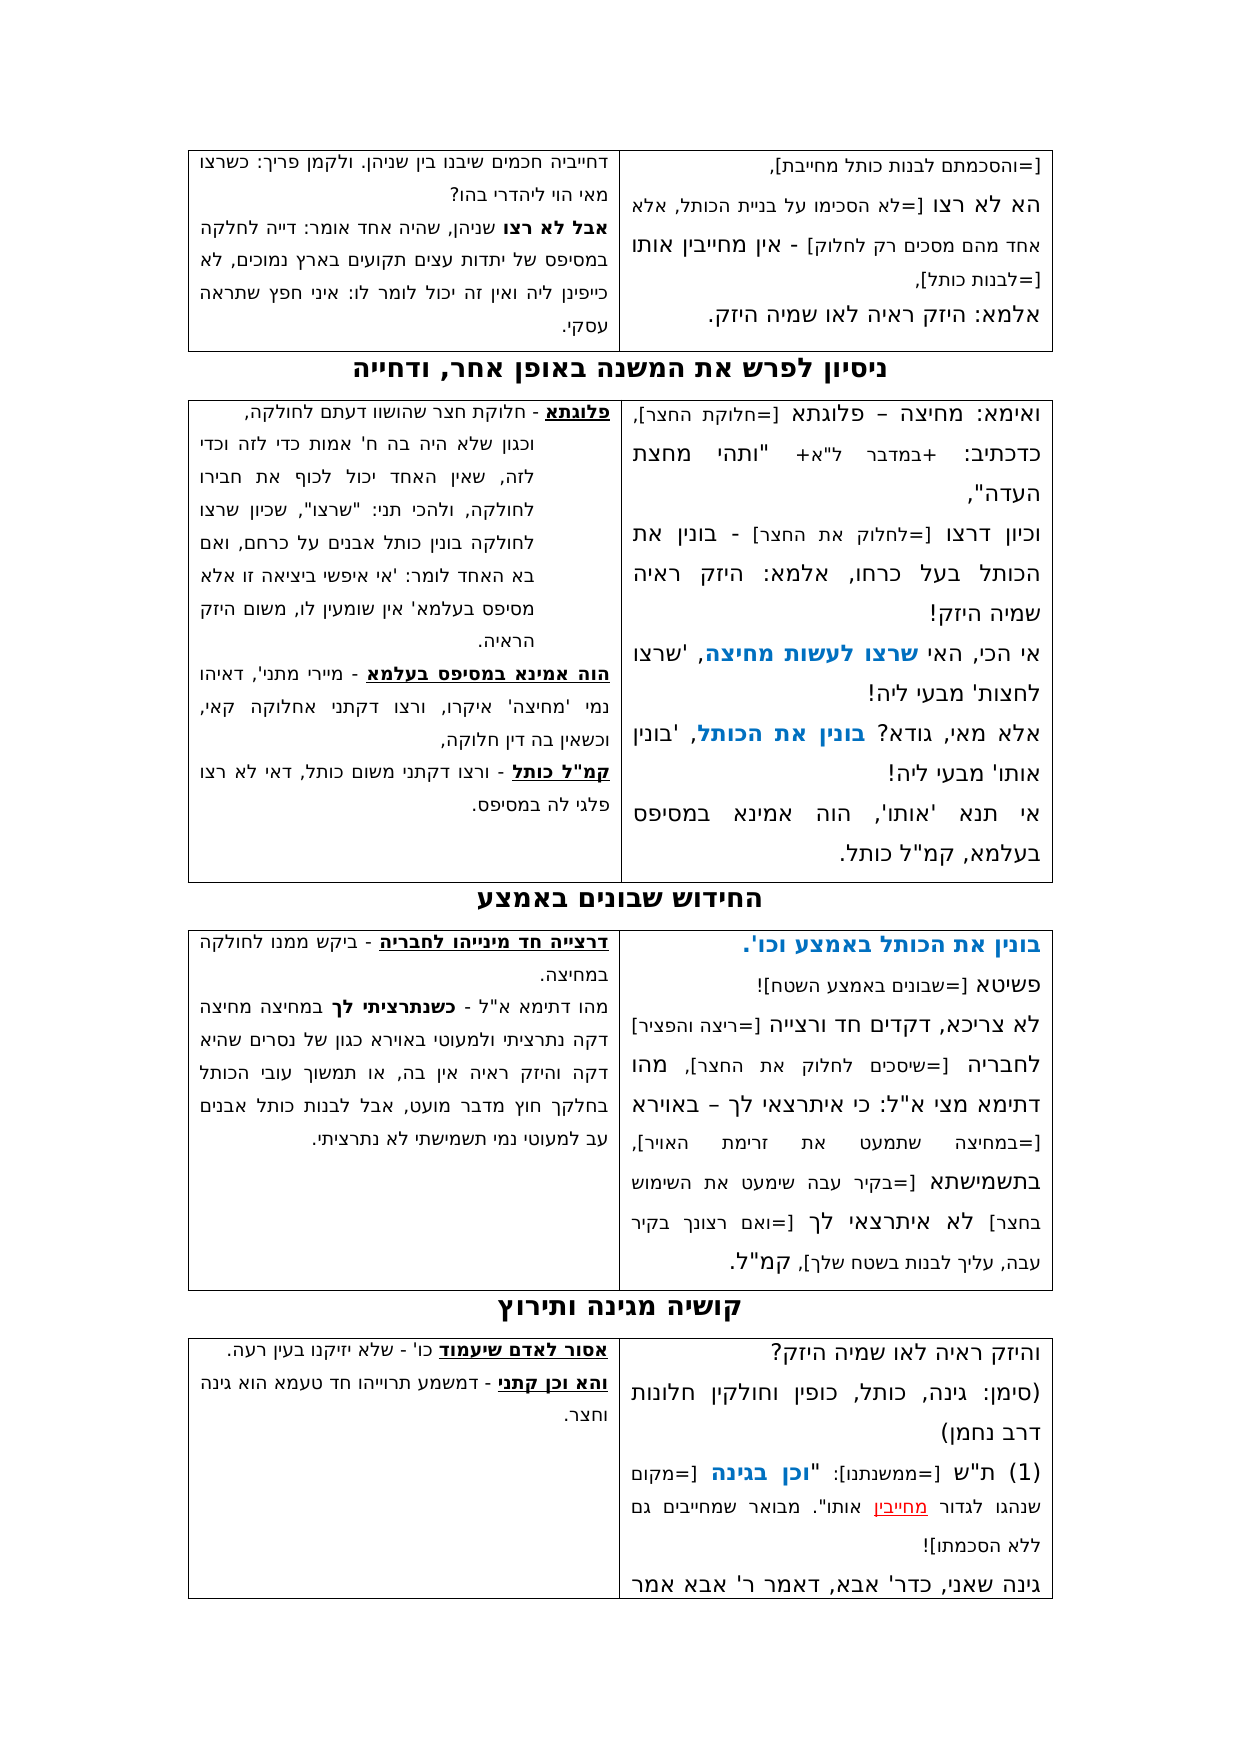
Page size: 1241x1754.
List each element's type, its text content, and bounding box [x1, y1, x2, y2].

table_header בונין את הכותל באמצע וכו'. פשיטא [=שבונים באמצע השטח]! לא צריכא, דקדים חד ורצייה [=ריצה והפציר] לחבריה [=שיסכים לחלוק את החצר], מהו דתימא מצי א"ל: כי איתרצאי לך – באוירא [=במחיצה שתמעט את זרימת האויר], בתשמישתא [=בקיר עבה שימעט את השימוש בחצר] לא איתרצאי לך [=ואם רצונך בקיר עבה, עליך לבנות בשטח שלך], קמ"ל. [620, 931, 1052, 1289]
subtitle קושיה מגינה ותירוץ [187, 1291, 1053, 1322]
table_header דרצייה חד מינייהו לחבריה - ביקש ממנו לחולקה במחיצה. מהו דתימא א"ל - כשנתרציתי לך במחיצה מחיצה דקה נתרציתי ולמעוטי באוירא כגון של נסרים שהיא דקה והיזק ראיה אין בה, או תמשוך עובי הכותל בחלקך חוץ מדבר מועט, אבל לבנות כותל אבנים עב למעוטי נמי תשמישתי לא נתרציתי. [189, 931, 619, 1289]
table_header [620, 1339, 1052, 1598]
table_header פלוגתא - חלוקת חצר שהושוו דעתם לחולקה, וכגון שלא היה בה ח' אמות כדי לזה וכדי לזה, שאין האחד יכול לכוף את חבירו לחולקה, ולהכי תני: "שרצו", שכיון שרצו לחולקה בונין כותל אבנים על כרחם, ואם בא האחד לומר: 'אי איפשי ביציאה זו אלא מסיפס בעלמא' אין שומעין לו, משום היזק הראיה. הוה אמינא במסיפס בעלמא - מיירי מתני', דאיהו נמי 'מחיצה' איקרו, ורצו דקתני אחלוקה קאי, וכשאין בה דין חלוקה, קמ"ל כותל - ורצו דקתני משום כותל, דאי לא רצו פלגי לה במסיפס. [189, 401, 621, 882]
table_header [189, 1339, 619, 1598]
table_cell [189, 151, 619, 351]
subtitle החידוש שבונים באמצע [187, 883, 1053, 914]
subtitle ניסיון לפרש את המשנה באופן אחר, ודחייה [187, 352, 1053, 384]
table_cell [620, 151, 1052, 351]
table_header ואימא: מחיצה – פלוגתא [=חלוקת החצר], כדכתיב: +במדבר ל"א+ "ותהי מחצת העדה", וכיון דרצו [=לחלוק את החצר] - בונין את הכותל בעל כרחו, אלמא: היזק ראיה שמיה היזק! אי הכי, האי שרצו לעשות מחיצה, 'שרצו לחצות' מבעי ליה! אלא מאי, גודא? בונין את הכותל, 'בונין אותו' מבעי ליה! אי תנא 'אותו', הוה אמינא במסיפס בעלמא, קמ"ל כותל. [622, 401, 1052, 882]
